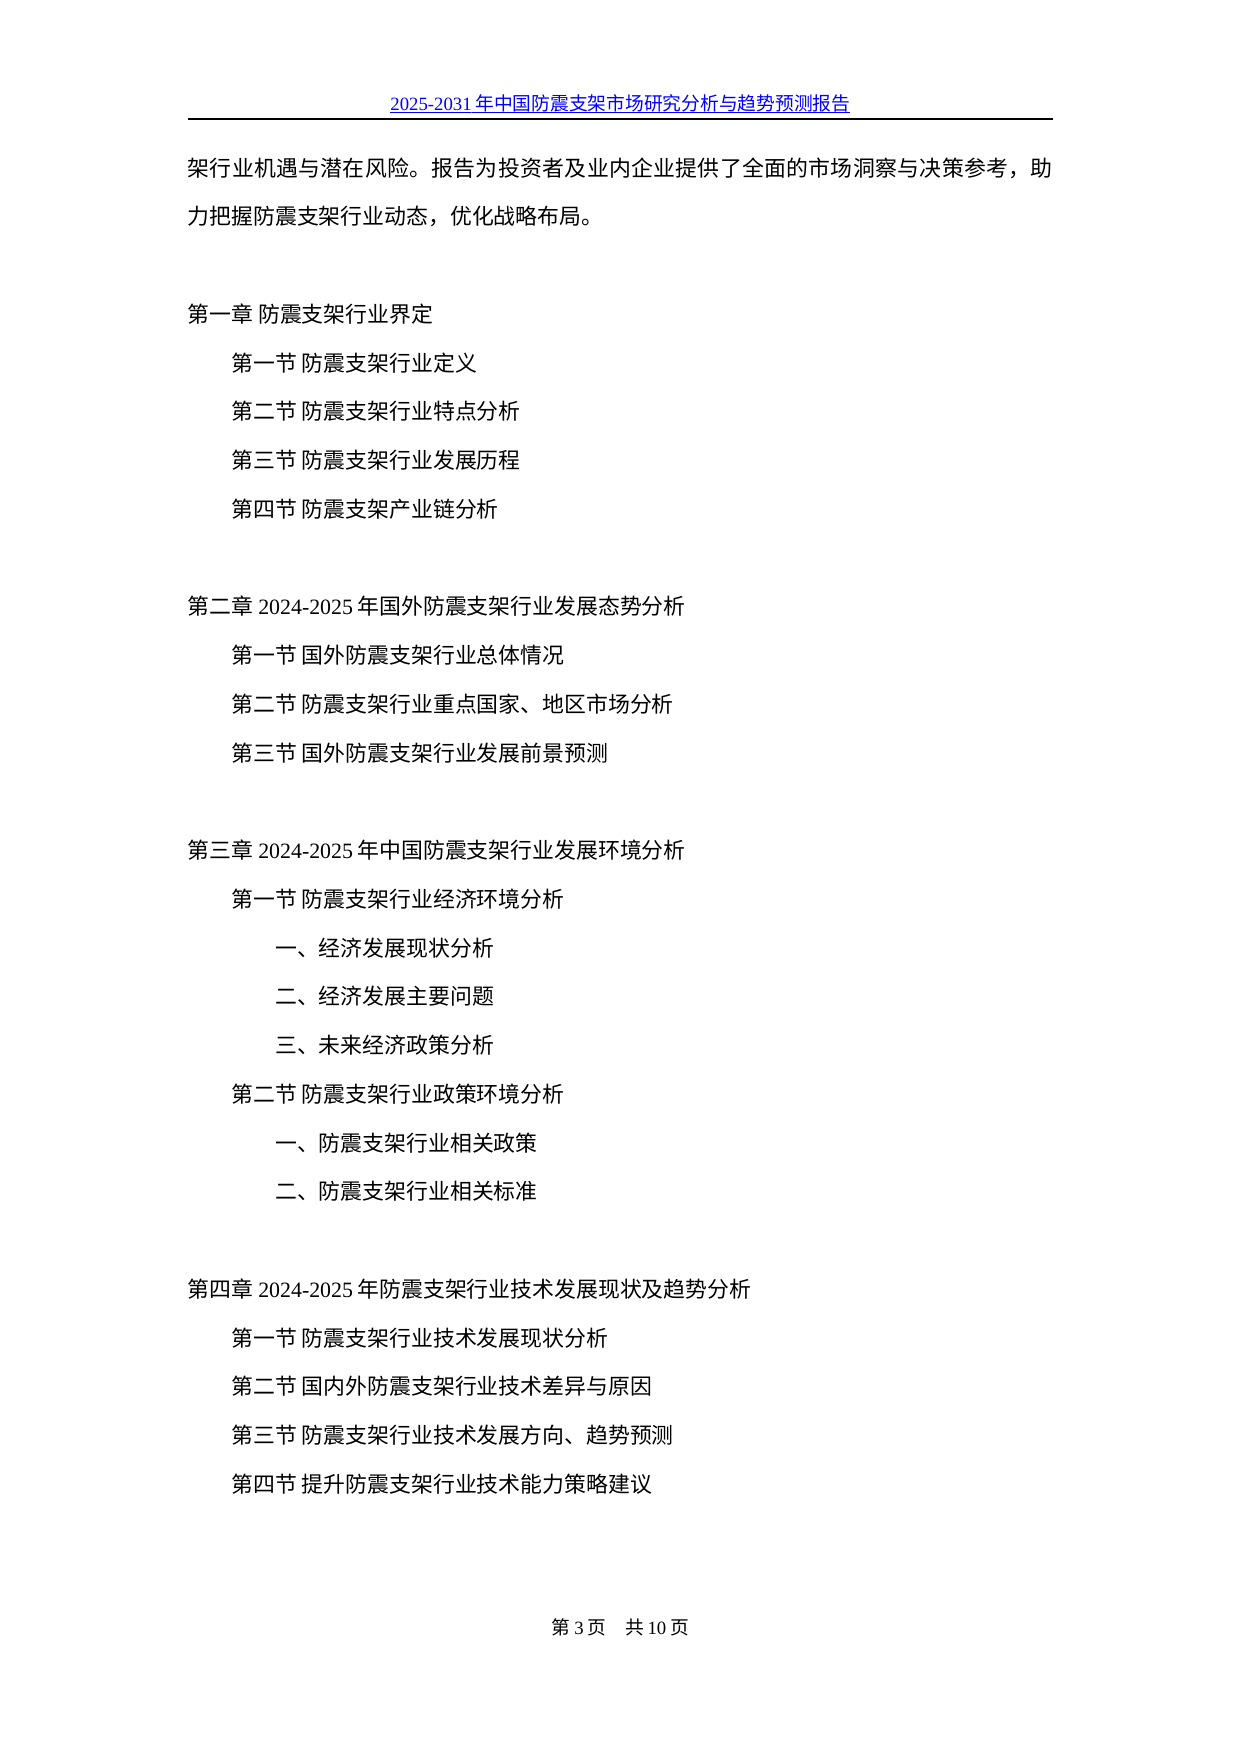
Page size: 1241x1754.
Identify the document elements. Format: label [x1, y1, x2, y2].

text [187, 150, 1053, 1499]
